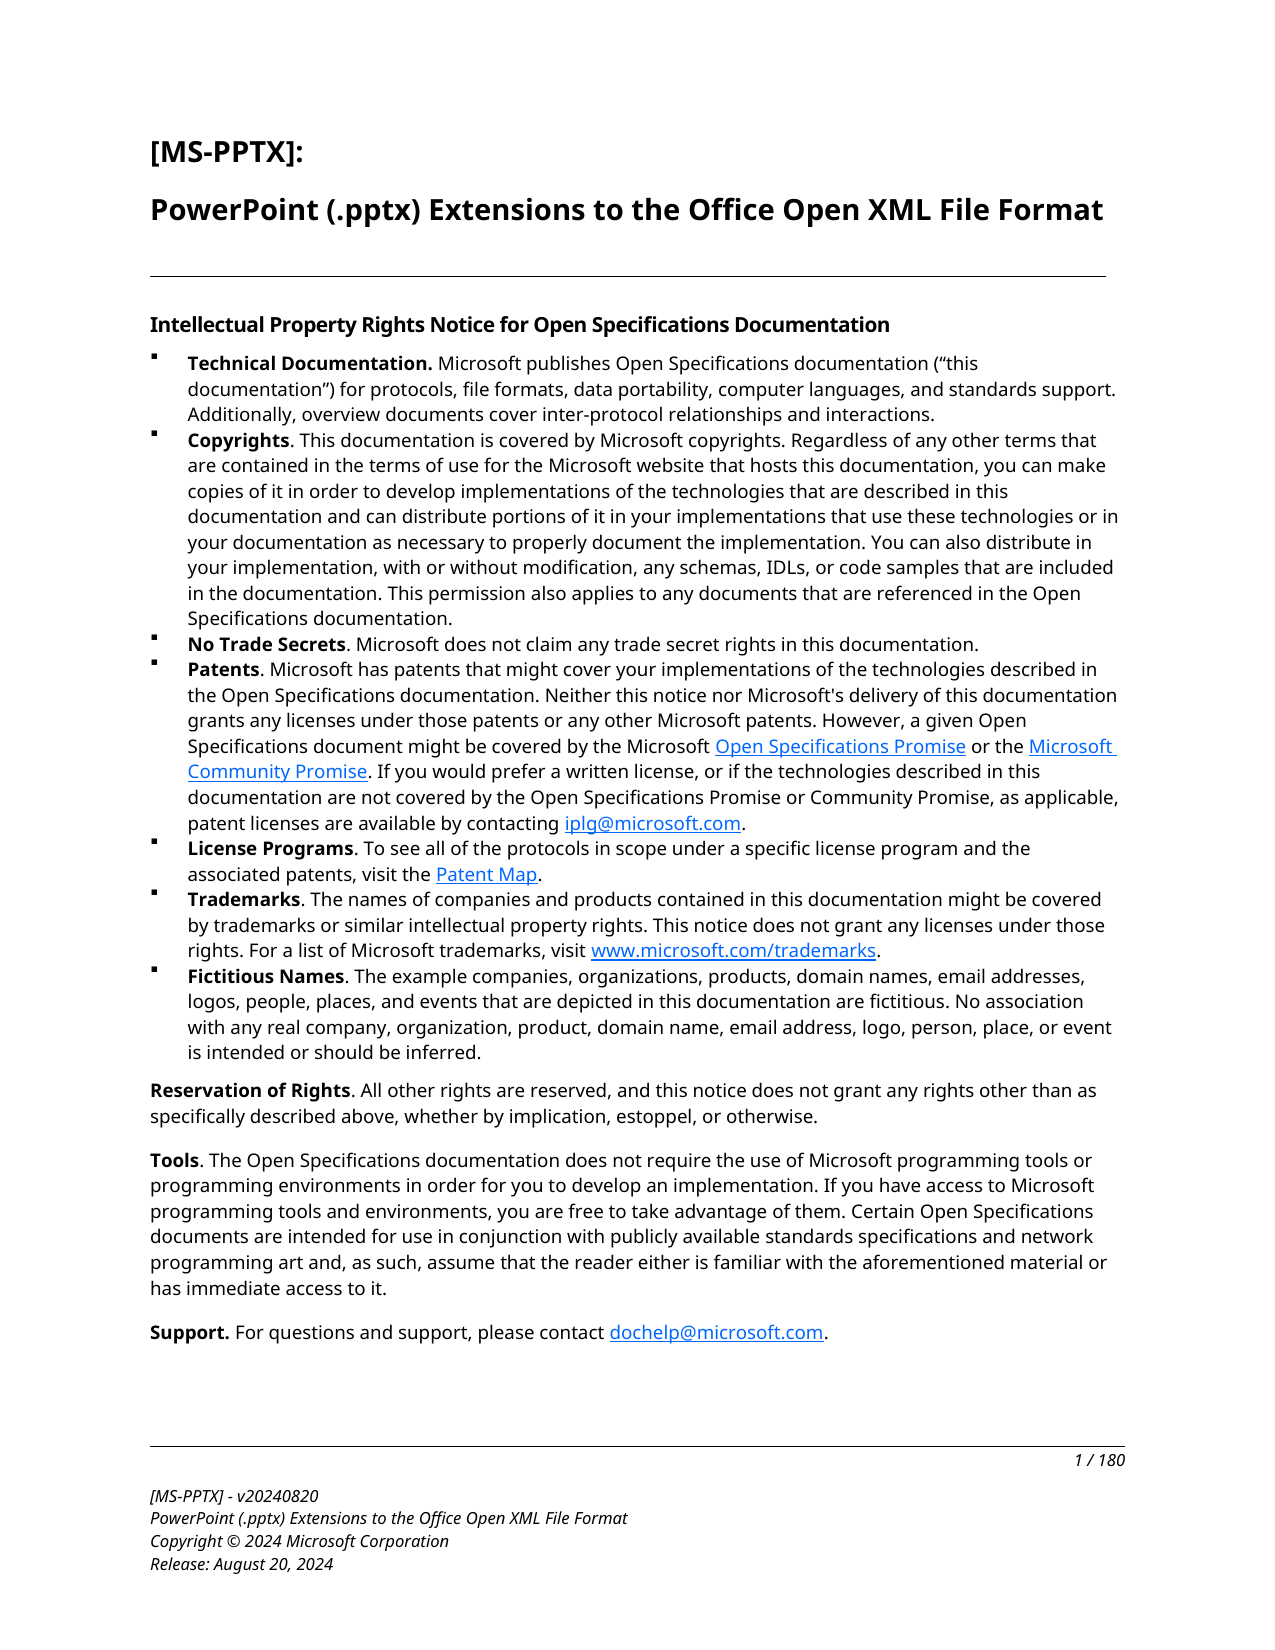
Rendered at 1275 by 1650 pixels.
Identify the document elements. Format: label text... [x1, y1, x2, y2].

text Reservation of Rights. All other rights are reserved, and this notice does not grant any rights other than as specifically described above, whether by implication, estoppel, or otherwise. [150, 1077, 1125, 1128]
text Support. For questions and support, please contact dochelp@microsoft.com. [150, 1319, 1125, 1345]
list License Programs. To see all of the protocols in scope under a specific license program and the associated patents, visit the Patent Map. [150, 835, 1125, 886]
list Technical Documentation. Microsoft publishes Open Specifications documentation (“this documentation”) for protocols, file formats, data portability, computer languages, and standards support. Additionally, overview documents cover inter-protocol relationships and interactions. [150, 350, 1125, 427]
list No Trade Secrets. Microsoft does not claim any trade secret rights in this documentation. [150, 631, 1125, 657]
list Patents. Microsoft has patents that might cover your implementations of the technologies described in the Open Specifications documentation. Neither this notice nor Microsoft's delivery of this documentation grants any licenses under those patents or any other Microsoft patents. However, a given Open Specifications document might be covered by the Microsoft Open Specifications Promise or the Microsoft Community Promise. If you would prefer a written license, or if the technologies described in this documentation are not covered by the Open Specifications Promise or Community Promise, as applicable, patent licenses are available by contacting iplg@microsoft.com. [150, 657, 1125, 835]
list Copyrights. This documentation is covered by Microsoft copyrights. Regardless of any other terms that are contained in the terms of use for the Microsoft website that hosts this documentation, you can make copies of it in order to develop implementations of the technologies that are described in this documentation and can distribute portions of it in your implementations that use these technologies or in your documentation as necessary to properly document the implementation. You can also distribute in your implementation, with or without modification, any schemas, IDLs, or code samples that are included in the documentation. This permission also applies to any documents that are referenced in the Open Specifications documentation. [150, 427, 1125, 631]
list Fictitious Names. The example companies, organizations, products, domain names, email addresses, logos, people, places, and events that are depicted in this documentation are fictitious. No association with any real company, organization, product, domain name, email address, logo, person, place, or event is intended or should be inferred. [150, 963, 1125, 1065]
text Intellectual Property Rights Notice for Open Specifications Documentation [150, 310, 1125, 338]
text PowerPoint (.pptx) Extensions to the Office Open XML File Format [150, 190, 1125, 229]
list Trademarks. The names of companies and products contained in this documentation might be covered by trademarks or similar intellectual property rights. This notice does not grant any licenses under those rights. For a list of Microsoft trademarks, visit www.microsoft.com/trademarks. [150, 886, 1125, 963]
text [MS-PPTX]: [150, 131, 1125, 171]
text Tools. The Open Specifications documentation does not require the use of Microsoft programming tools or programming environments in order for you to develop an implementation. If you have access to Microsoft programming tools and environments, you are free to take advantage of them. Certain Open Specifications documents are intended for use in conjunction with publicly available standards specifications and network programming art and, as such, assume that the reader either is familiar with the aforementioned material or has immediate access to it. [150, 1147, 1125, 1300]
